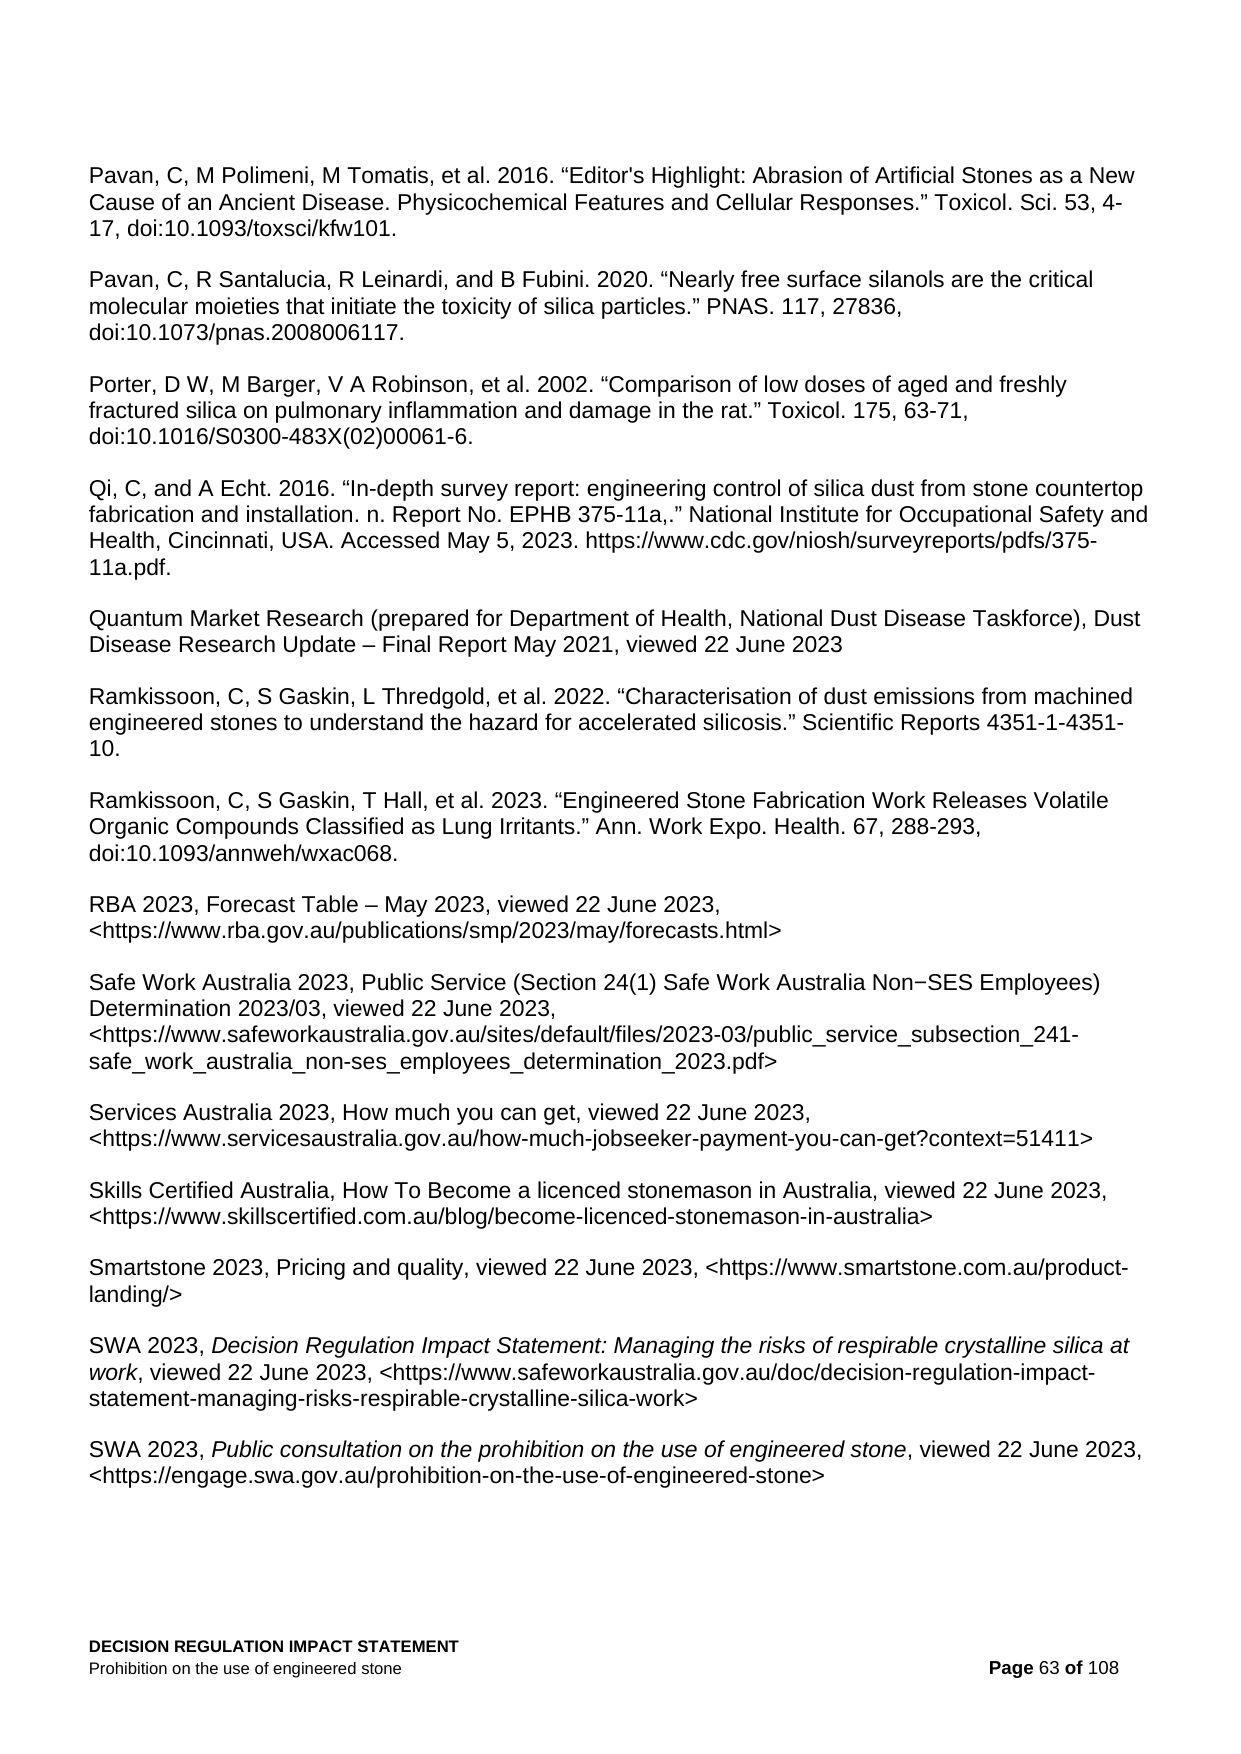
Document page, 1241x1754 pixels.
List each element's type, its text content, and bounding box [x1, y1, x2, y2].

text Smartstone 2023, Pricing and quality, viewed 22 June 2023, <https://www.smartstone.com.au/product-landing/> [89, 1254, 1152, 1307]
text RBA 2023, Forecast Table – May 2023, viewed 22 June 2023, <https://www.rba.gov.au/publications/smp/2023/may/forecasts.html> [89, 891, 1152, 943]
text SWA 2023, Public consultation on the prohibition on the use of engineered stone, viewed 22 June 2023, <https://engage.swa.gov.au/prohibition-on-the-use-of-engineered-stone> [89, 1436, 1152, 1489]
text Ramkissoon, C, S Gaskin, L Thredgold, et al. 2022. “Characterisation of dust emissions from machined engineered stones to understand the hazard for accelerated silicosis.” Scientific Reports 4351-1-4351-10. [89, 683, 1152, 762]
text Safe Work Australia 2023, Public Service (Section 24(1) Safe Work Australia Non−SES Employees) Determination 2023/03, viewed 22 June 2023, <https://www.safeworkaustralia.gov.au/sites/default/files/2023-03/public_service_subsection_241-safe_work_australia_non-ses_employees_determination_2023.pdf> [89, 968, 1152, 1074]
text Porter, D W, M Barger, V A Robinson, et al. 2002. “Comparison of low doses of aged and freshly fractured silica on pulmonary inflammation and damage in the rat.” Toxicol. 175, 63-71, doi:10.1016/S0300-483X(02)00061-6. [89, 371, 1152, 449]
text Services Australia 2023, How much you can get, viewed 22 June 2023, <https://www.servicesaustralia.gov.au/how-much-jobseeker-payment-you-can-get?context=51411> [89, 1099, 1152, 1152]
text SWA 2023, Decision Regulation Impact Statement: Managing the risks of respirable crystalline silica at work, viewed 22 June 2023, <https://www.safeworkaustralia.gov.au/doc/decision-regulation-impact-statement-managing-risks-respirable-crystalline-silica-work> [89, 1332, 1152, 1411]
text Ramkissoon, C, S Gaskin, T Hall, et al. 2023. “Engineered Stone Fabrication Work Releases Volatile Organic Compounds Classified as Lung Irritants.” Ann. Work Expo. Health. 67, 288-293, doi:10.1093/annweh/wxac068. [89, 787, 1152, 866]
text Pavan, C, R Santalucia, R Leinardi, and B Fubini. 2020. “Nearly free surface silanols are the critical molecular moieties that initiate the toxicity of silica particles.” PNAS. 117, 27836, doi:10.1073/pnas.2008006117. [89, 266, 1152, 346]
text Skills Certified Australia, How To Become a licenced stonemason in Australia, viewed 22 June 2023, <https://www.skillscertified.com.au/blog/become-licenced-stonemason-in-australia> [89, 1177, 1152, 1229]
text Qi, C, and A Echt. 2016. “In-depth survey report: engineering control of silica dust from stone countertop fabrication and installation. n. Report No. EPHB 375-11a,.” National Institute for Occupational Safety and Health, Cincinnati, USA. Accessed May 5, 2023. https://www.cdc.gov/niosh/surveyreports/pdfs/375-11a.pdf. [89, 474, 1152, 580]
text Quantum Market Research (prepared for Department of Health, National Dust Disease Taskforce), Dust Disease Research Update – Final Report May 2021, viewed 22 June 2023 [89, 605, 1152, 658]
text Pavan, C, M Polimeni, M Tomatis, et al. 2016. “Editor's Highlight: Abrasion of Artificial Stones as a New Cause of an Ancient Disease. Physicochemical Features and Cellular Responses.” Toxicol. Sci. 53, 4-17, doi:10.1093/toxsci/kfw101. [89, 162, 1152, 241]
